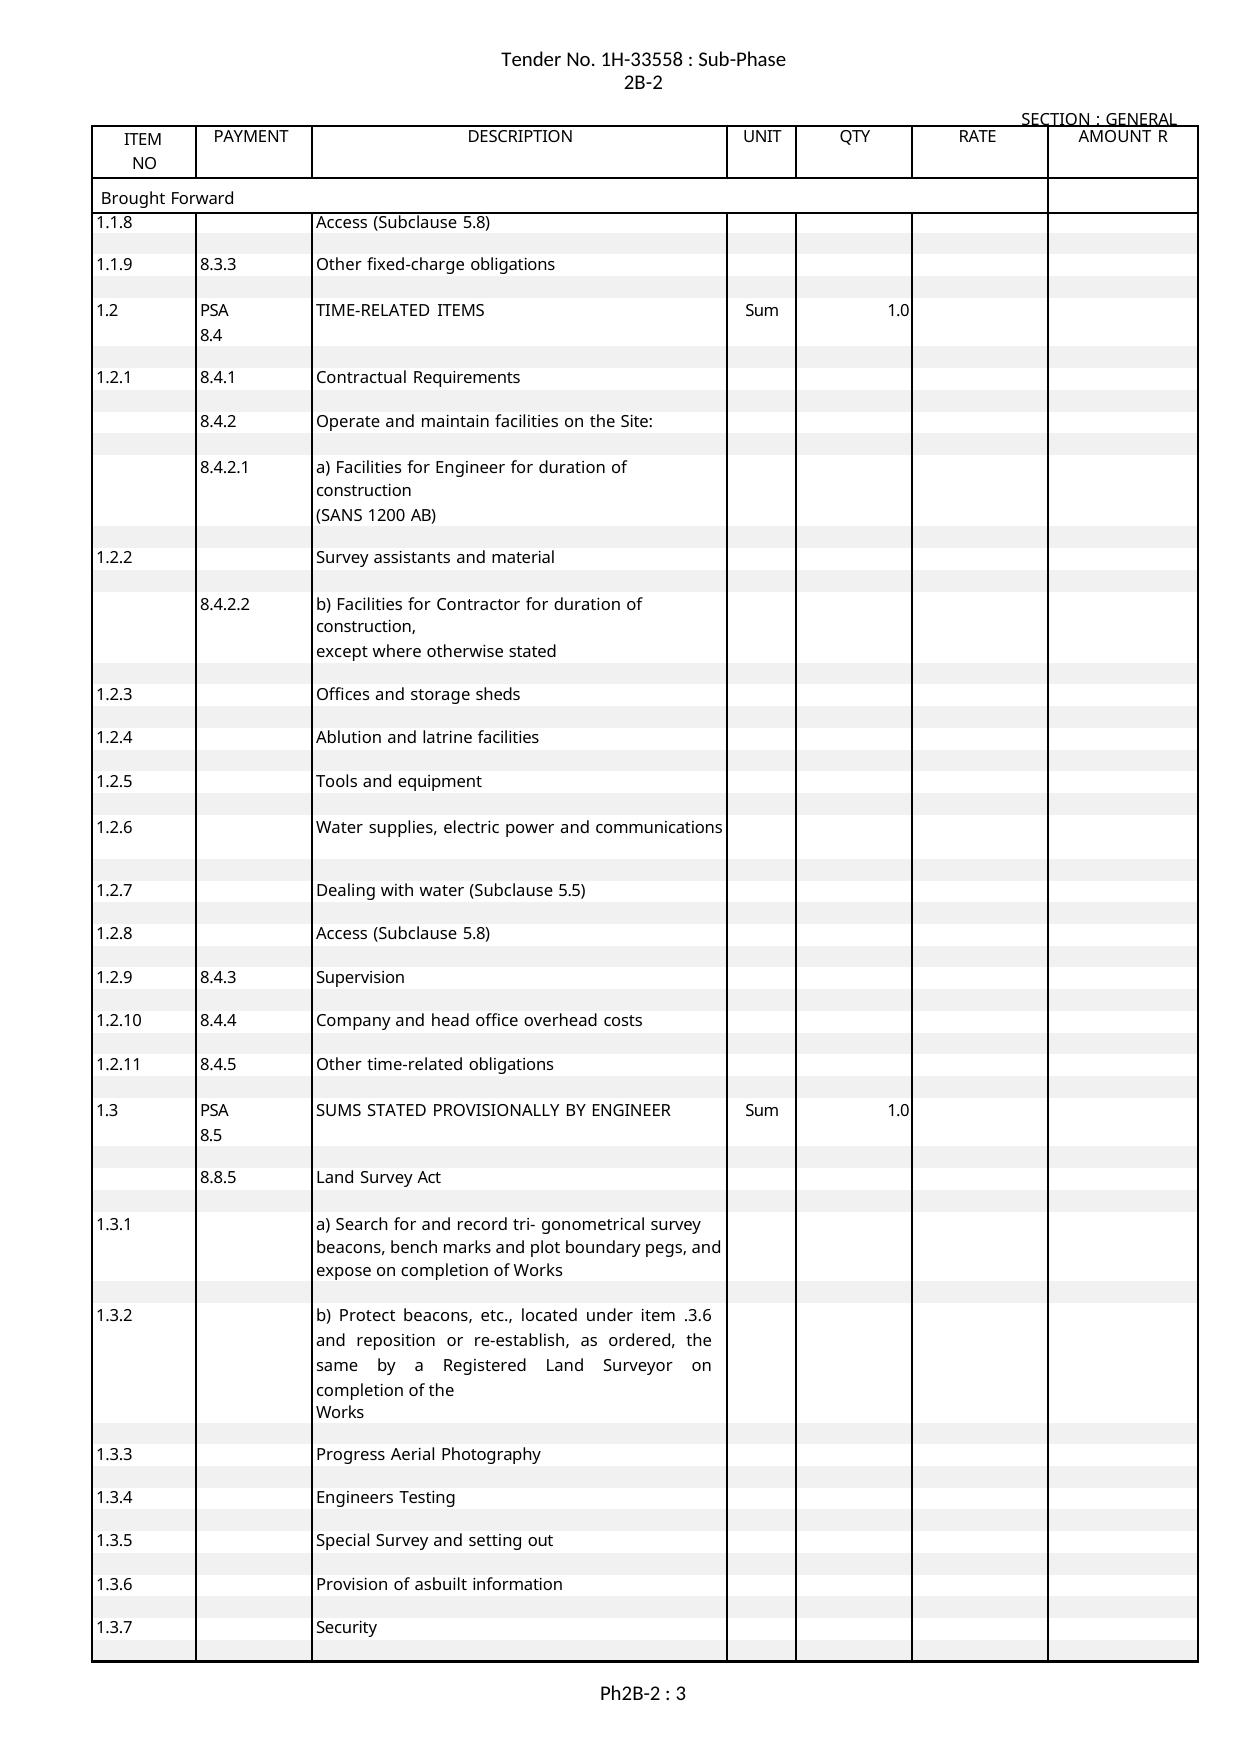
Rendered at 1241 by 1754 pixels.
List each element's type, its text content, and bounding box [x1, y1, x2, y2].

table_cell 1.3.4 [93, 1488, 195, 1509]
table_cell Engineers Testing [313, 1488, 726, 1509]
table_cell [313, 859, 726, 881]
table_cell [728, 685, 795, 706]
table_cell [197, 728, 311, 749]
table_cell [728, 750, 795, 771]
table_cell 1.0 [797, 1098, 911, 1146]
table_cell [1049, 233, 1197, 254]
table_cell [313, 1466, 726, 1488]
table_cell [1049, 902, 1197, 924]
table_cell 1.3.2 [93, 1303, 195, 1422]
table_cell 1.3.5 [93, 1531, 195, 1553]
table_cell Sum [728, 1098, 795, 1146]
table_cell Access (Subclause 5.8) [313, 924, 726, 946]
table_cell [913, 455, 1047, 526]
table_cell 1.2.5 [93, 771, 195, 793]
table_cell 8.8.5 [197, 1168, 311, 1189]
table_cell [913, 433, 1047, 455]
table_cell [797, 728, 911, 749]
table_cell [797, 1054, 911, 1076]
table_cell [913, 793, 1047, 815]
table_cell [913, 1190, 1047, 1212]
table_cell [93, 1076, 195, 1098]
table_cell [728, 1168, 795, 1189]
table_cell [1049, 1531, 1197, 1553]
table_cell [913, 1303, 1047, 1422]
table_cell [1049, 570, 1197, 592]
table_cell 8.4.2 [197, 412, 311, 433]
table_cell [313, 390, 726, 412]
table_cell [313, 276, 726, 298]
table_cell [1049, 685, 1197, 706]
table_cell [197, 570, 311, 592]
table_cell [1049, 1054, 1197, 1076]
table_cell [728, 1146, 795, 1168]
table_cell Land Survey Act [313, 1168, 726, 1189]
table_cell [197, 924, 311, 946]
table_cell 1.2.11 [93, 1054, 195, 1076]
table_cell [93, 390, 195, 412]
table_cell [1049, 1098, 1197, 1146]
table_cell [913, 1423, 1047, 1444]
table_cell [797, 989, 911, 1011]
table_cell [313, 233, 726, 254]
table_cell [913, 1531, 1047, 1553]
table_cell [728, 233, 795, 254]
table_cell [913, 1054, 1047, 1076]
table_cell [93, 706, 195, 728]
table_cell [728, 771, 795, 793]
table_cell [797, 1488, 911, 1509]
table_cell [93, 859, 195, 881]
table_cell [1049, 548, 1197, 569]
table_cell [197, 815, 311, 859]
table_cell [197, 1553, 311, 1575]
table_cell [913, 526, 1047, 548]
table_cell [913, 663, 1047, 684]
table_cell [913, 1076, 1047, 1098]
table_cell [728, 881, 795, 902]
table_cell [197, 663, 311, 684]
table_cell [1049, 946, 1197, 967]
table_cell [1049, 1640, 1197, 1660]
table_cell [93, 570, 195, 592]
table_cell [728, 276, 795, 298]
table_cell [313, 1423, 726, 1444]
table_cell 1.2.2 [93, 548, 195, 569]
table_cell [1049, 706, 1197, 728]
table_cell [797, 570, 911, 592]
table_cell [797, 1076, 911, 1098]
table_cell [797, 793, 911, 815]
table_cell Operate and maintain facilities on the Site: [313, 412, 726, 433]
table_cell 1.2.4 [93, 728, 195, 749]
table_cell [1049, 1466, 1197, 1488]
table_cell [913, 685, 1047, 706]
table_cell [728, 1190, 795, 1212]
table_cell [797, 526, 911, 548]
table_cell [197, 946, 311, 967]
table_cell [93, 1466, 195, 1488]
table_cell [728, 924, 795, 946]
table_cell 1.2.6 [93, 815, 195, 859]
table_cell [197, 706, 311, 728]
table_cell [1049, 859, 1197, 881]
table_header UNIT [728, 127, 795, 177]
table_cell [1049, 390, 1197, 412]
table_cell [797, 1168, 911, 1189]
table_cell [197, 793, 311, 815]
table_cell [913, 1011, 1047, 1032]
table_cell [797, 255, 911, 276]
table_cell [797, 1011, 911, 1032]
table_cell [797, 706, 911, 728]
table_cell [93, 1033, 195, 1054]
table_cell 1.2.3 [93, 685, 195, 706]
table_cell 1.2.9 [93, 968, 195, 989]
table_cell [197, 433, 311, 455]
table_cell [797, 1303, 911, 1422]
table_cell 8.4.2.2 [197, 592, 311, 663]
table_cell [197, 1190, 311, 1212]
table_cell Security [313, 1618, 726, 1639]
table_cell [313, 1640, 726, 1660]
table_cell [1049, 412, 1197, 433]
table_cell [197, 1303, 311, 1422]
table_cell [1049, 1146, 1197, 1168]
table_cell [728, 1281, 795, 1303]
table_cell [313, 946, 726, 967]
table_cell [1049, 455, 1197, 526]
table_cell [913, 276, 1047, 298]
table_cell Special Survey and setting out [313, 1531, 726, 1553]
table_cell [197, 881, 311, 902]
table_cell [797, 214, 911, 232]
table_cell [728, 1011, 795, 1032]
table_cell [797, 815, 911, 859]
table_cell [93, 346, 195, 368]
table_cell [728, 1618, 795, 1639]
table_cell [797, 1444, 911, 1466]
table_cell [797, 881, 911, 902]
table_cell [913, 298, 1047, 346]
table_cell 1.0 [797, 298, 911, 346]
table_cell [728, 968, 795, 989]
table_cell [197, 390, 311, 412]
table_cell Brought Forward [93, 179, 1047, 212]
table_cell [797, 233, 911, 254]
table_cell [1049, 214, 1197, 232]
table_cell [1049, 881, 1197, 902]
table_cell [913, 946, 1047, 967]
table_cell [1049, 1168, 1197, 1189]
table_cell [913, 1168, 1047, 1189]
table_cell [313, 706, 726, 728]
table_cell [797, 1640, 911, 1660]
table_cell [1049, 592, 1197, 663]
table_cell 1.2 [93, 298, 195, 346]
table_cell [913, 815, 1047, 859]
table_cell Provision of asbuilt information [313, 1575, 726, 1596]
table_cell [93, 663, 195, 684]
table_cell [313, 750, 726, 771]
table_cell [197, 1596, 311, 1618]
table_cell 8.4.5 [197, 1054, 311, 1076]
table_cell [1049, 1303, 1197, 1422]
table_cell [313, 1146, 726, 1168]
table_header QTY [797, 127, 911, 177]
table_cell [913, 346, 1047, 368]
table_cell Contractual Requirements [313, 368, 726, 390]
table_cell 1.3.6 [93, 1575, 195, 1596]
table_cell [728, 412, 795, 433]
table_cell [913, 1618, 1047, 1639]
table_cell [1049, 1488, 1197, 1509]
table_cell Tools and equipment [313, 771, 726, 793]
table_cell [913, 1509, 1047, 1531]
table_cell [93, 902, 195, 924]
table_cell [913, 1575, 1047, 1596]
table_header DESCRIPTION [313, 127, 726, 177]
table_cell [197, 233, 311, 254]
table_cell [93, 412, 195, 433]
table_cell [93, 1281, 195, 1303]
table_cell [197, 750, 311, 771]
table_cell Sum [728, 298, 795, 346]
table_cell [313, 1190, 726, 1212]
table_cell [728, 1640, 795, 1660]
table_cell [1049, 728, 1197, 749]
table_cell [797, 1033, 911, 1054]
table_header PAYMENT [197, 127, 311, 177]
table_cell [93, 233, 195, 254]
table_cell [913, 902, 1047, 924]
table_cell [197, 276, 311, 298]
table_cell [728, 1575, 795, 1596]
table_cell [313, 1076, 726, 1098]
table_cell [728, 1054, 795, 1076]
table_cell [728, 1033, 795, 1054]
table_cell [797, 433, 911, 455]
table_cell [1049, 1553, 1197, 1575]
table_cell [313, 989, 726, 1011]
table_cell [728, 1509, 795, 1531]
table_cell 1.2.10 [93, 1011, 195, 1032]
table_cell 8.3.3 [197, 255, 311, 276]
table_cell [197, 771, 311, 793]
table_cell [93, 1423, 195, 1444]
table_cell [93, 592, 195, 663]
table_cell [797, 1190, 911, 1212]
table_cell [728, 570, 795, 592]
table_cell [728, 346, 795, 368]
table_cell 8.4.2.1 [197, 455, 311, 526]
table_cell Supervision [313, 968, 726, 989]
table_cell [913, 1640, 1047, 1660]
table_cell [728, 390, 795, 412]
table_cell [728, 1466, 795, 1488]
table_cell Survey assistants and material [313, 548, 726, 569]
table_cell [313, 793, 726, 815]
table_cell [797, 924, 911, 946]
table_cell [728, 368, 795, 390]
table_cell 1.3.3 [93, 1444, 195, 1466]
table_cell [728, 548, 795, 569]
table_cell [728, 1076, 795, 1098]
table_cell [728, 1212, 795, 1281]
table_cell [197, 548, 311, 569]
table_cell b) Facilities for Contractor for duration of construction, except where otherwise stated [313, 592, 726, 663]
table_cell [1049, 968, 1197, 989]
table_cell [797, 1466, 911, 1488]
table_cell [1049, 526, 1197, 548]
table_cell [1049, 298, 1197, 346]
table_cell 8.4.3 [197, 968, 311, 989]
table_cell [797, 1553, 911, 1575]
table_cell [797, 412, 911, 433]
table_header AMOUNT R [1049, 127, 1197, 177]
table_cell [797, 1146, 911, 1168]
table_cell [797, 902, 911, 924]
table_cell [728, 592, 795, 663]
table_cell [797, 1212, 911, 1281]
table_cell 1.3 [93, 1098, 195, 1146]
table_cell [913, 924, 1047, 946]
table_cell [1049, 793, 1197, 815]
table_cell SUMS STATED PROVISIONALLY BY ENGINEER [313, 1098, 726, 1146]
table_cell [93, 1168, 195, 1189]
table_cell [797, 1423, 911, 1444]
table_cell [1049, 276, 1197, 298]
table_cell [913, 1146, 1047, 1168]
table_cell [913, 1553, 1047, 1575]
table_cell [728, 214, 795, 232]
table_cell [913, 728, 1047, 749]
table_cell [197, 1531, 311, 1553]
table_cell [93, 276, 195, 298]
table_cell [797, 750, 911, 771]
table_cell [913, 1444, 1047, 1466]
table_cell [313, 1596, 726, 1618]
table_cell [1049, 750, 1197, 771]
table_cell [197, 1575, 311, 1596]
table_cell [197, 346, 311, 368]
table_cell [313, 663, 726, 684]
table_cell [93, 793, 195, 815]
table_cell [1049, 771, 1197, 793]
table_cell [197, 902, 311, 924]
table_cell [1049, 368, 1197, 390]
table_cell [728, 728, 795, 749]
table_cell [1049, 346, 1197, 368]
table_cell Progress Aerial Photography [313, 1444, 726, 1466]
table_cell [913, 859, 1047, 881]
table_cell [913, 233, 1047, 254]
table_cell [913, 1033, 1047, 1054]
table_cell PSA 8.4 [197, 298, 311, 346]
table_cell Company and head office overhead costs [313, 1011, 726, 1032]
table_cell [913, 368, 1047, 390]
table_cell [197, 1076, 311, 1098]
table_cell [913, 592, 1047, 663]
table_cell [797, 455, 911, 526]
table_cell [1049, 1596, 1197, 1618]
table_cell [913, 1466, 1047, 1488]
table_cell 1.1.9 [93, 255, 195, 276]
table_cell [93, 1509, 195, 1531]
table_cell [93, 433, 195, 455]
table_cell [728, 793, 795, 815]
table_cell [797, 592, 911, 663]
table_cell [313, 1281, 726, 1303]
table_cell 1.2.8 [93, 924, 195, 946]
table_cell [913, 214, 1047, 232]
table_cell Other fixed-charge obligations [313, 255, 726, 276]
table_cell [1049, 1190, 1197, 1212]
table_cell [197, 1509, 311, 1531]
table_cell Water supplies, electric power and communications [313, 815, 726, 859]
table_cell [197, 1466, 311, 1488]
table_cell [93, 750, 195, 771]
table_cell [93, 946, 195, 967]
table_cell [913, 750, 1047, 771]
table_cell [913, 1596, 1047, 1618]
table_cell [1049, 989, 1197, 1011]
table_cell [197, 1281, 311, 1303]
table_cell Access (Subclause 5.8) [313, 214, 726, 232]
table_cell [728, 1444, 795, 1466]
table_cell [797, 663, 911, 684]
table_cell b) Protect beacons, etc., located under item .3.6 and reposition or re-establish, as ordered, the same by a Registered Land Surveyor on completion of the Works [313, 1303, 726, 1422]
table_cell Ablution and latrine facilities [313, 728, 726, 749]
table_cell 1.2.1 [93, 368, 195, 390]
table_cell [797, 1596, 911, 1618]
table_cell [797, 548, 911, 569]
table_cell 8.4.1 [197, 368, 311, 390]
table_cell [797, 1618, 911, 1639]
table_cell [1049, 1212, 1197, 1281]
table_cell [797, 771, 911, 793]
table_cell [797, 1575, 911, 1596]
table_cell 1.2.7 [93, 881, 195, 902]
table_cell [913, 1098, 1047, 1146]
table_cell TIME-RELATED ITEMS [313, 298, 726, 346]
table_cell Other time-related obligations [313, 1054, 726, 1076]
table_cell [1049, 1033, 1197, 1054]
table_cell [728, 663, 795, 684]
table_cell [728, 946, 795, 967]
table_cell [728, 255, 795, 276]
table_cell [728, 433, 795, 455]
table_cell [1049, 1076, 1197, 1098]
table_cell [797, 368, 911, 390]
table_cell [197, 1033, 311, 1054]
table_cell [797, 1531, 911, 1553]
table_cell [913, 968, 1047, 989]
table_cell [797, 859, 911, 881]
table_cell [1049, 1281, 1197, 1303]
table_cell [913, 989, 1047, 1011]
table_cell [1049, 1444, 1197, 1466]
table_cell [797, 1281, 911, 1303]
table_cell a) Search for and record tri- gonometrical survey beacons, bench marks and plot boundary pegs, and expose on completion of Works [313, 1212, 726, 1281]
table_cell [1049, 1011, 1197, 1032]
table_cell [313, 570, 726, 592]
table_cell [728, 455, 795, 526]
table_cell 8.4.4 [197, 1011, 311, 1032]
table_cell [93, 1190, 195, 1212]
table_cell [313, 1033, 726, 1054]
table_cell [728, 989, 795, 1011]
table_cell [197, 526, 311, 548]
table_cell [728, 1488, 795, 1509]
table_cell [797, 1509, 911, 1531]
table_cell [913, 1281, 1047, 1303]
table_cell [1049, 1423, 1197, 1444]
table_cell [93, 1146, 195, 1168]
table_cell [913, 412, 1047, 433]
table_cell [1049, 1575, 1197, 1596]
table_cell [728, 902, 795, 924]
table_cell 1.3.7 [93, 1618, 195, 1639]
table_cell [797, 276, 911, 298]
table_cell [313, 526, 726, 548]
table_cell [797, 968, 911, 989]
table_cell [1049, 815, 1197, 859]
table_cell [197, 214, 311, 232]
table_cell [797, 390, 911, 412]
table_cell [913, 771, 1047, 793]
table_cell [728, 526, 795, 548]
table_cell [93, 1640, 195, 1660]
table_cell [197, 859, 311, 881]
table_cell [93, 455, 195, 526]
table_cell 1.1.8 [93, 214, 195, 232]
table_cell [913, 706, 1047, 728]
table_cell [913, 570, 1047, 592]
table_cell [1049, 1618, 1197, 1639]
table_cell [93, 989, 195, 1011]
table_cell [197, 1488, 311, 1509]
table_cell [93, 526, 195, 548]
table_cell [313, 902, 726, 924]
table_cell [728, 1303, 795, 1422]
table_cell [197, 1444, 311, 1466]
table_cell [913, 1212, 1047, 1281]
table_cell [728, 859, 795, 881]
table_cell [728, 1531, 795, 1553]
table_cell [728, 1423, 795, 1444]
table_cell [93, 1596, 195, 1618]
table_cell [913, 881, 1047, 902]
table_cell [197, 1212, 311, 1281]
table_cell [797, 946, 911, 967]
table_cell PSA 8.5 [197, 1098, 311, 1146]
table_cell [728, 815, 795, 859]
table_cell Offices and storage sheds [313, 685, 726, 706]
table_cell 1.3.1 [93, 1212, 195, 1281]
table_cell [1049, 179, 1197, 212]
table_cell [728, 706, 795, 728]
table_cell [797, 346, 911, 368]
table_cell [797, 685, 911, 706]
table_cell [728, 1553, 795, 1575]
table_cell [197, 1146, 311, 1168]
table_cell [197, 1640, 311, 1660]
table_cell [913, 548, 1047, 569]
table_header RATE [913, 127, 1047, 177]
table_cell Dealing with water (Subclause 5.5) [313, 881, 726, 902]
table_cell [913, 390, 1047, 412]
table_cell [313, 346, 726, 368]
table_cell [1049, 663, 1197, 684]
table_cell a) Facilities for Engineer for duration of construction (SANS 1200 AB) [313, 455, 726, 526]
table_cell [1049, 1509, 1197, 1531]
table_cell [1049, 255, 1197, 276]
table_cell [313, 1553, 726, 1575]
table_cell [913, 255, 1047, 276]
table_cell [1049, 924, 1197, 946]
table_cell [197, 1423, 311, 1444]
table_cell [197, 685, 311, 706]
table_cell [728, 1596, 795, 1618]
table_cell [1049, 433, 1197, 455]
table_cell [197, 989, 311, 1011]
table_cell [313, 433, 726, 455]
table_cell [93, 1553, 195, 1575]
table_cell [313, 1509, 726, 1531]
table_cell [197, 1618, 311, 1639]
table_cell [913, 1488, 1047, 1509]
table_header ITEM NO [93, 127, 195, 177]
